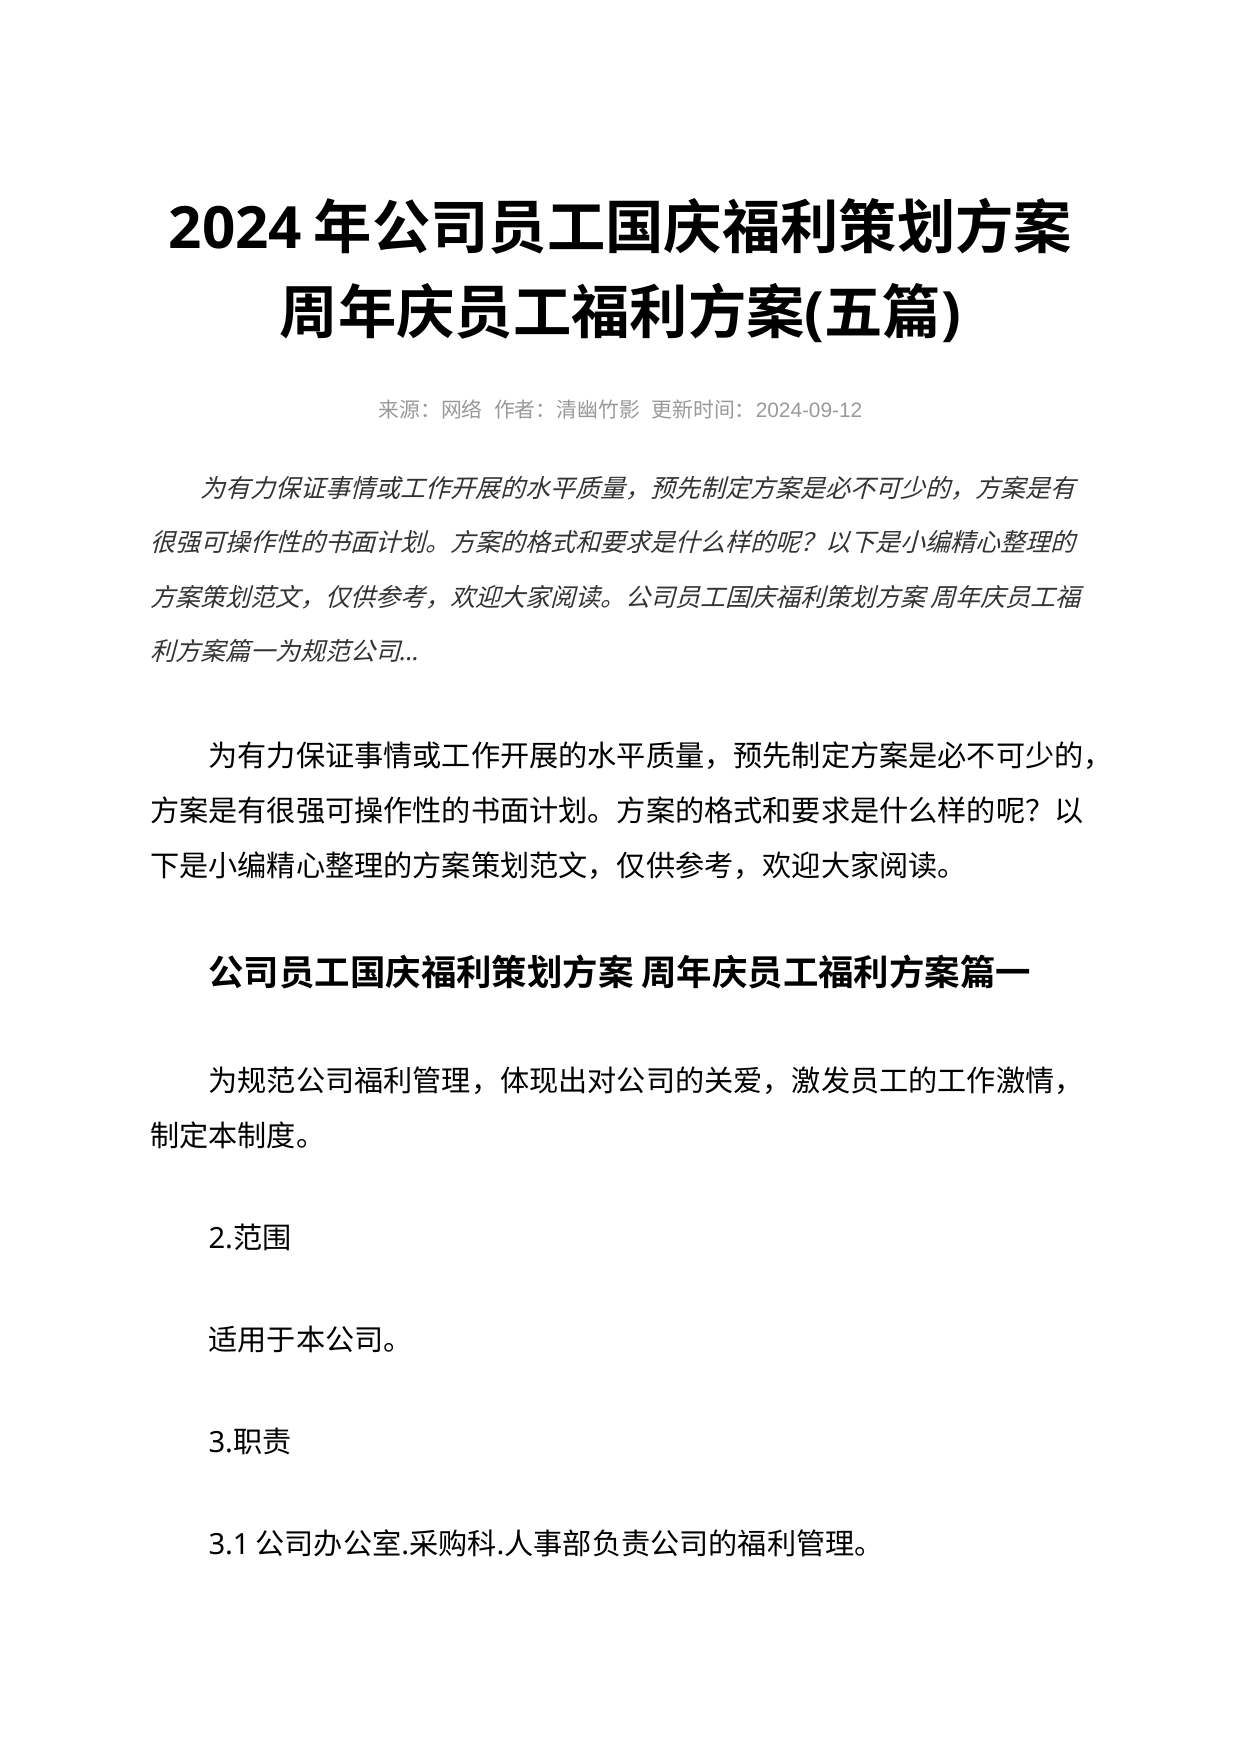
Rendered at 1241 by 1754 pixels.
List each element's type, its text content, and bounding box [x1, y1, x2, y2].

text 2.范围 [150, 1214, 1090, 1257]
subtitle 2024年公司员工国庆福利策划方案 周年庆员工福利方案(五篇) [150, 181, 1090, 351]
text 公司员工国庆福利策划方案 周年庆员工福利方案篇一 [150, 944, 1090, 996]
text 3.1公司办公室.采购科.人事部负责公司的福利管理。 [150, 1520, 1090, 1563]
text 来源：网络 作者：清幽竹影 更新时间：2024-09-12 [150, 398, 1090, 422]
text 为有力保证事情或工作开展的水平质量，预先制定方案是必不可少的，方案是有很强可操作性的书面计划。方案的格式和要求是什么样的呢？以下是小编精心整理的方案策划范文，仅供参考，欢迎大家阅读。 [150, 733, 1090, 885]
text 3.职责 [150, 1418, 1090, 1461]
text 适用于本公司。 [150, 1317, 1090, 1359]
text 为规范公司福利管理，体现出对公司的关爱，激发员工的工作激情，制定本制度。 [150, 1058, 1090, 1155]
text 为有力保证事情或工作开展的水平质量，预先制定方案是必不可少的，方案是有很强可操作性的书面计划。方案的格式和要求是什么样的呢？以下是小编精心整理的方案策划范文，仅供参考，欢迎大家阅读。公司员工国庆福利策划方案 周年庆员工福利方案篇一为规范公司... [150, 468, 1090, 668]
